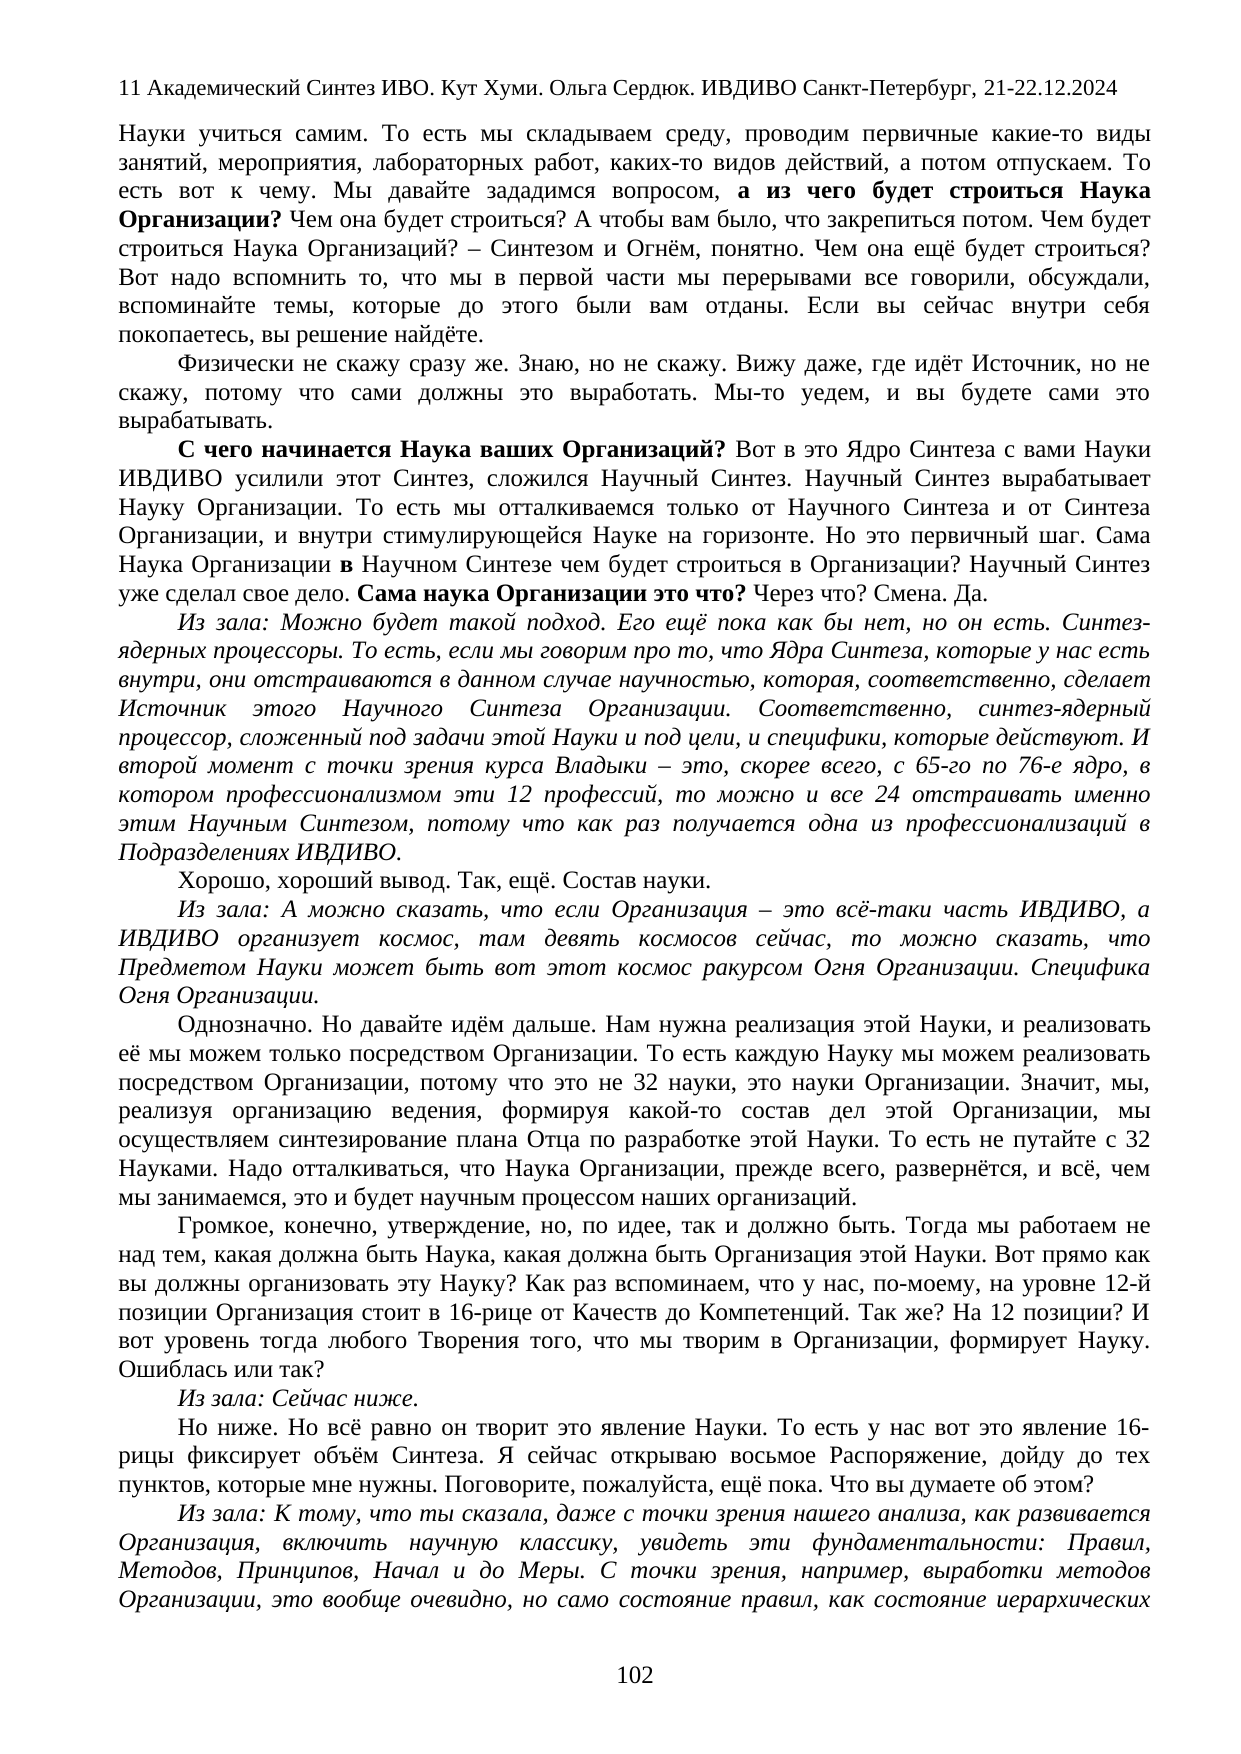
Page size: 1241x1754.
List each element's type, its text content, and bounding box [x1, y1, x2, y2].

text С чего начинается Наука ваших Организаций? Вот в это Ядро Синтеза с вами Науки ИВДИВО усилили этот Синтез, сложился Научный Синтез. Научный Синтез вырабатывает Науку Организации. То есть мы отталкиваемся только от Научного Синтеза и от Синтеза Организации, и внутри стимулирующейся Науке на горизонте. Но это первичный шаг. Сама Наука Организации в Научном Синтезе чем будет строиться в Организации? Научный Синтез уже сделал свое дело. Сама наука Организации это что? Через что? Смена. Да. [118, 434, 1152, 607]
text Однозначно. Но давайте идём дальше. Нам нужна реализация этой Науки, и реализовать её мы можем только посредством Организации. То есть каждую Науку мы можем реализовать посредством Организации, потому что это не 32 науки, это науки Организации. Значит, мы, реализуя организацию ведения, формируя какой-то состав дел этой Организации, мы осуществляем синтезирование плана Отца по разработке этой Науки. То есть не путайте с 32 Науками. Надо отталкиваться, что Наука Организации, прежде всего, развернётся, и всё, чем мы занимаемся, это и будет научным процессом наших организаций. [118, 1009, 1152, 1211]
text Физически не скажу сразу же. Знаю, но не скажу. Вижу даже, где идёт Источник, но не скажу, потому что сами должны это выработать. Мы-то уедем, и вы будете сами это вырабатывать. [118, 348, 1152, 434]
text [118, 118, 1152, 348]
text Из зала: Сейчас ниже. [118, 1383, 1152, 1412]
text Громкое, конечно, утверждение, но, по идее, так и должно быть. Тогда мы работаем не над тем, какая должна быть Наука, какая должна быть Организация этой Науки. Вот прямо как вы должны организовать эту Науку? Как раз вспоминаем, что у нас, по-моему, на уровне 12-й позиции Организация стоит в 16-рице от Качеств до Компетенций. Так же? На 12 позиции? И вот уровень тогда любого Творения того, что мы творим в Организации, формирует Науку. Ошиблась или так? [118, 1211, 1152, 1383]
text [118, 1498, 1152, 1613]
text Из зала: Можно будет такой подход. Его ещё пока как бы нет, но он есть. Синтез-ядерных процессоры. То есть, если мы говорим про то, что Ядра Синтеза, которые у нас есть внутри, они отстраиваются в данном случае научностью, которая, соответственно, сделает Источник этого Научного Синтеза Организации. Соответственно, синтез-ядерный процессор, сложенный под задачи этой Науки и под цели, и специфики, которые действуют. И второй момент с точки зрения курса Владыки – это, скорее всего, с 65-го по 76-е ядро, в котором профессионализмом эти 12 профессий, то можно и все 24 отстраивать именно этим Научным Синтезом, потому что как раз получается одна из профессионализаций в Подразделениях ИВДИВО. [118, 607, 1152, 866]
text Но ниже. Но всё равно он творит это явление Науки. То есть у нас вот это явление 16-рицы фиксирует объём Синтеза. Я сейчас открываю восьмое Распоряжение, дойду до тех пунктов, которые мне нужны. Поговорите, пожалуйста, ещё пока. Что вы думаете об этом? [118, 1412, 1152, 1498]
text Хорошо, хороший вывод. Так, ещё. Состав науки. [118, 866, 1152, 894]
text Из зала: А можно сказать, что если Организация – это всё-таки часть ИВДИВО, а ИВДИВО организует космос, там девять космосов сейчас, то можно сказать, что Предметом Науки может быть вот этот космос ракурсом Огня Организации. Специфика Огня Организации. [118, 894, 1152, 1009]
